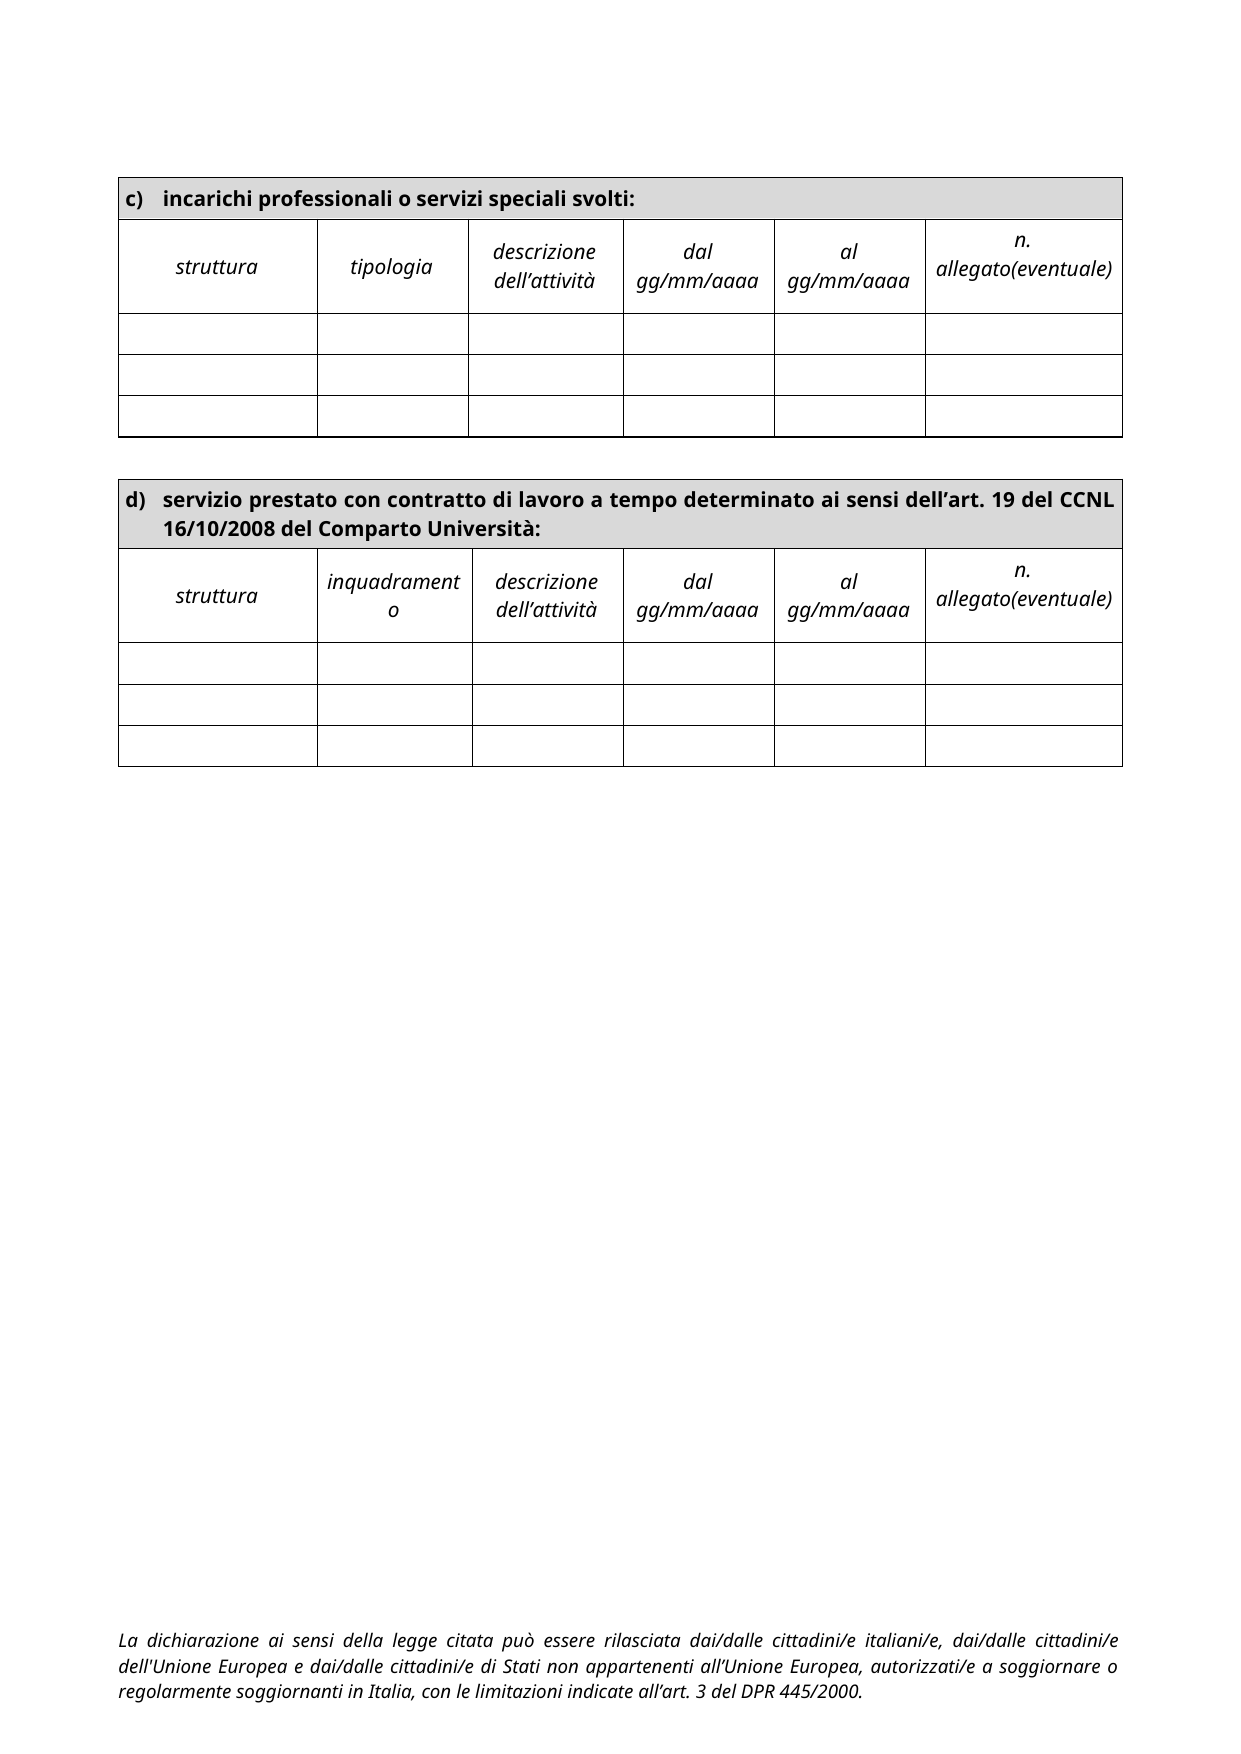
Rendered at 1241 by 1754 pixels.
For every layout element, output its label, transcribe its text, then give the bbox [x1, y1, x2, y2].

table_cell struttura [119, 549, 317, 642]
table_cell dal gg/mm/aaaa [624, 220, 774, 312]
table_cell [473, 643, 623, 683]
table_cell [624, 396, 774, 436]
table_cell inquadramento [318, 549, 472, 642]
table_cell [318, 314, 468, 354]
table_cell [318, 726, 472, 766]
table_cell [119, 355, 317, 395]
table_cell [318, 643, 472, 683]
table_cell [926, 685, 1122, 725]
table_cell n. allegato(eventuale) [926, 549, 1122, 642]
table_cell [469, 314, 623, 354]
table_cell [469, 355, 623, 395]
table_cell [119, 643, 317, 683]
table_cell [624, 685, 774, 725]
table_cell [926, 396, 1122, 436]
table_cell [119, 396, 317, 436]
table_cell [469, 396, 623, 436]
table_cell [926, 643, 1122, 683]
table_cell [318, 685, 472, 725]
table_cell [119, 685, 317, 725]
table_header servizio prestato con contratto di lavoro a tempo determinato ai sensi dell’art. 19 del CCNL 16/10/2008 del Comparto Università: [119, 480, 1122, 548]
table_cell [624, 643, 774, 683]
table_cell [318, 396, 468, 436]
table_cell al gg/mm/aaaa [775, 220, 925, 312]
table_cell [926, 355, 1122, 395]
table_cell [775, 396, 925, 436]
table_cell struttura [119, 220, 317, 312]
table_cell [473, 685, 623, 725]
table_cell [624, 726, 774, 766]
table_cell tipologia [318, 220, 468, 312]
table_header incarichi professionali o servizi speciali svolti: [119, 178, 1122, 218]
table_cell [624, 314, 774, 354]
table_cell [775, 685, 925, 725]
table_cell descrizione dell’attività [469, 220, 623, 312]
table_cell [775, 355, 925, 395]
table_cell dal gg/mm/aaaa [624, 549, 774, 642]
table_cell n. allegato(eventuale) [926, 220, 1122, 312]
table_cell [119, 314, 317, 354]
table_cell [473, 726, 623, 766]
table_cell al gg/mm/aaaa [775, 549, 925, 642]
table_cell descrizione dell’attività [473, 549, 623, 642]
table_cell [624, 355, 774, 395]
table_cell [926, 726, 1122, 766]
table_cell [119, 726, 317, 766]
table_cell [775, 726, 925, 766]
table_cell [775, 314, 925, 354]
table_cell [775, 643, 925, 683]
table_cell [318, 355, 468, 395]
table_cell [926, 314, 1122, 354]
